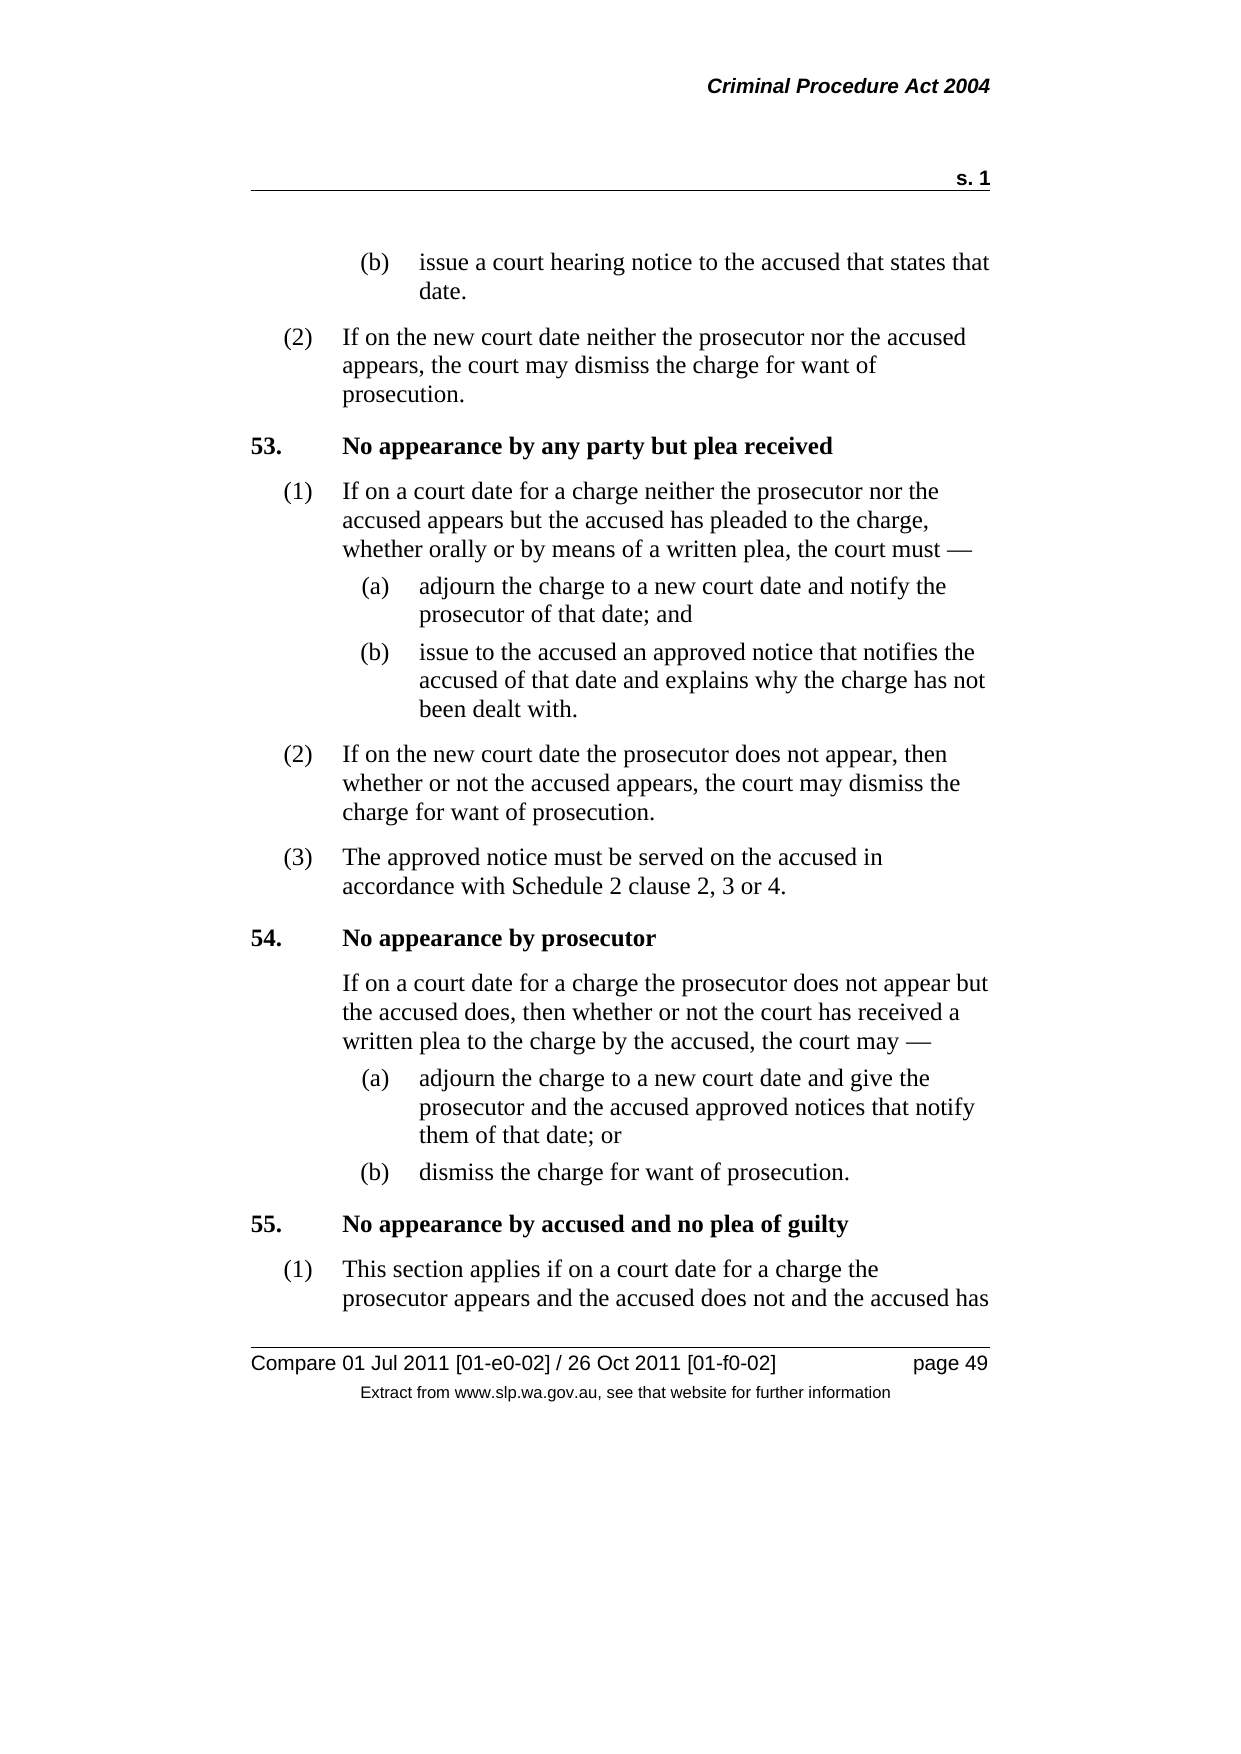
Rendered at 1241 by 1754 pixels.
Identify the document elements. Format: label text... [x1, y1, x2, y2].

subtitle 53. No appearance by any party but plea received [251, 431, 990, 459]
text (3) The approved notice must be served on the accused in accordance with Schedule 2 clause 2, 3 or 4. [251, 842, 990, 900]
text (b) issue a court hearing notice to the accused that states that date. [251, 247, 990, 305]
text (2) If on the new court date the prosecutor does not appear, then whether or not the accused appears, the court may dismiss the charge for want of prosecution. [251, 739, 990, 826]
text (a) adjourn the charge to a new court date and notify the prosecutor of that date; and [251, 571, 990, 628]
text (b) issue to the accused an approved notice that notifies the accused of that date and explains why the charge has not been dealt with. [251, 637, 990, 723]
subtitle 54. No appearance by prosecutor [251, 923, 990, 952]
text (b) dismiss the charge for want of prosecution. [251, 1157, 990, 1186]
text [251, 1254, 990, 1312]
subtitle 55. No appearance by accused and no plea of guilty [251, 1209, 990, 1238]
text (a) adjourn the charge to a new court date and give the prosecutor and the accused approved notices that notify them of that date; or [251, 1063, 990, 1149]
text If on a court date for a charge the prosecutor does not appear but the accused does, then whether or not the court has received a written plea to the charge by the accused, the court may — [251, 968, 990, 1054]
text (2) If on the new court date neither the prosecutor nor the accused appears, the court may dismiss the charge for want of prosecution. [251, 322, 990, 408]
text (1) If on a court date for a charge neither the prosecutor nor the accused appears but the accused has pleaded to the charge, whether orally or by means of a written plea, the court must — [251, 476, 990, 562]
